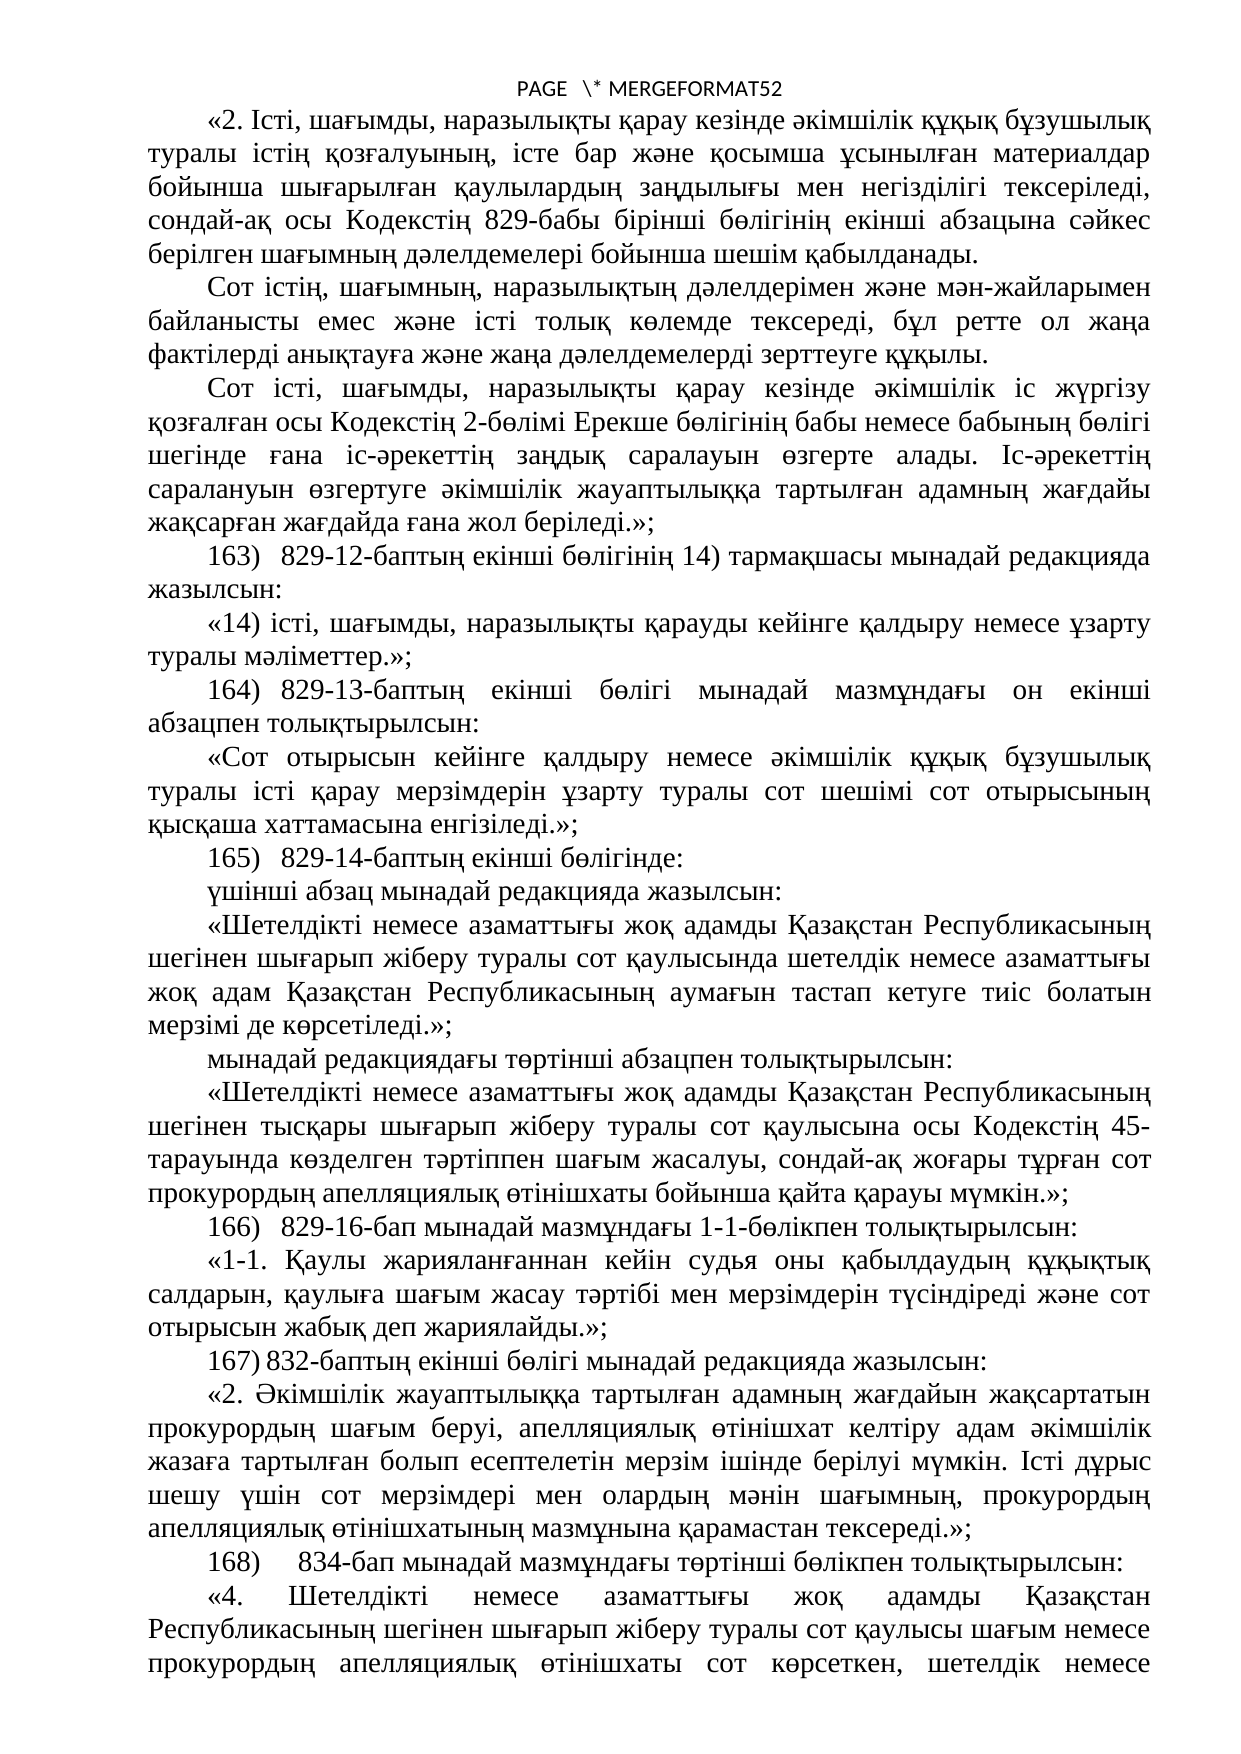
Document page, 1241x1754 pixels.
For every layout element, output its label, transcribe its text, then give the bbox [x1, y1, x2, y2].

list үшінші абзац мынадай редакцияда жазылсын: [148, 873, 1152, 907]
list 832-баптың екінші бөлігі мынадай редакцияда жазылсын: [207, 1343, 1152, 1376]
list Сот істің, шағымның, наразылықтың дәлелдерімен және мән-жайларымен байланысты емес және істі толық көлемде тексереді, бұл ретте ол жаңа фактілерді анықтауға және жаңа дәлелдемелерді зерттеуге құқылы. [148, 269, 1152, 370]
text «Сот отырысын кейінге қалдыру немесе әкімшілік құқық бұзушылық туралы істі қарау мерзімдерін ұзарту туралы сот шешімі сот отырысының қысқаша хаттамасына енгізіледі.»; [148, 739, 1152, 840]
list 834-бап мынадай мазмұндағы төртінші бөлікпен толықтырылсын: [207, 1544, 1152, 1578]
list 829-12-баптың екінші бөлігінің 14) тармақшасы мынадай редакцияда жазылсын: [148, 538, 1152, 605]
list «2. Істі, шағымды, наразылықты қарау кезінде әкімшілік құқық бұзушылық туралы істің қозғалуының, істе бар және қосымша ұсынылған материалдар бойынша шығарылған қаулылардың заңдылығы мен негізділігі тексеріледі, сондай-ақ осы Кодекстің 829-бабы бірінші бөлігінің екінші абзацына сәйкес берілген шағымның дәлелдемелері бойынша шешім қабылданады. [148, 102, 1152, 269]
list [148, 1578, 1152, 1678]
list «Шетелдікті немесе азаматтығы жоқ адамды Қазақстан Республикасының шегінен тысқары шығарып жіберу туралы сот қаулысына осы Кодекстің 45-тарауында көзделген тәртіппен шағым жасалуы, сондай-ақ жоғары тұрған сот прокурордың апелляциялық өтінішхаты бойынша қайта қарауы мүмкін.»; [148, 1074, 1152, 1209]
list «2. Әкімшілік жауаптылыққа тартылған адамның жағдайын жақсартатын прокурордың шағым беруі, апелляциялық өтінішхат келтіру адам әкімшілік жазаға тартылған болып есептелетін мерзім ішінде берілуі мүмкін. Істі дұрыс шешу үшін сот мерзімдері мен олардың мәнін шағымның, прокурордың апелляциялық өтінішхатының мазмұнына қарамастан тексереді.»; [148, 1376, 1152, 1544]
list 829-13-баптың екінші бөлігі мынадай мазмұндағы он екінші абзацпен толықтырылсын: [148, 672, 1152, 739]
list «14) істі, шағымды, наразылықты қарауды кейінге қалдыру немесе ұзарту туралы мәліметтер.»; [148, 605, 1152, 672]
text Сот істі, шағымды, наразылықты қарау кезінде әкімшілік іс жүргізу қозғалған осы Кодекстің 2-бөлімі Ерекше бөлігінің бабы немесе бабының бөлігі шегінде ғана іс-әрекеттің заңдық саралауын өзгерте алады. Іс-әрекеттің саралануын өзгертуге әкімшілік жауаптылыққа тартылған адамның жағдайы жақсарған жағдайда ғана жол беріледі.»; [148, 370, 1152, 538]
list «1-1. Қаулы жарияланғаннан кейін судья оны қабылдаудың құқықтық салдарын, қаулыға шағым жасау тәртібі мен мерзімдерін түсіндіреді және сот отырысын жабық деп жариялайды.»; [148, 1242, 1152, 1343]
list мынадай редакциядағы төртінші абзацпен толықтырылсын: [148, 1041, 1152, 1074]
list 829-16-бап мынадай мазмұндағы 1-1-бөлікпен толықтырылсын: [207, 1209, 1152, 1242]
list «Шетелдікті немесе азаматтығы жоқ адамды Қазақстан Республикасының шегінен шығарып жіберу туралы сот қаулысында шетелдік немесе азаматтығы жоқ адам Қазақстан Республикасының аумағын тастап кетуге тиіс болатын мерзімі де көрсетіледі.»; [148, 907, 1152, 1041]
list 829-14-баптың екінші бөлігінде: [207, 840, 1152, 873]
